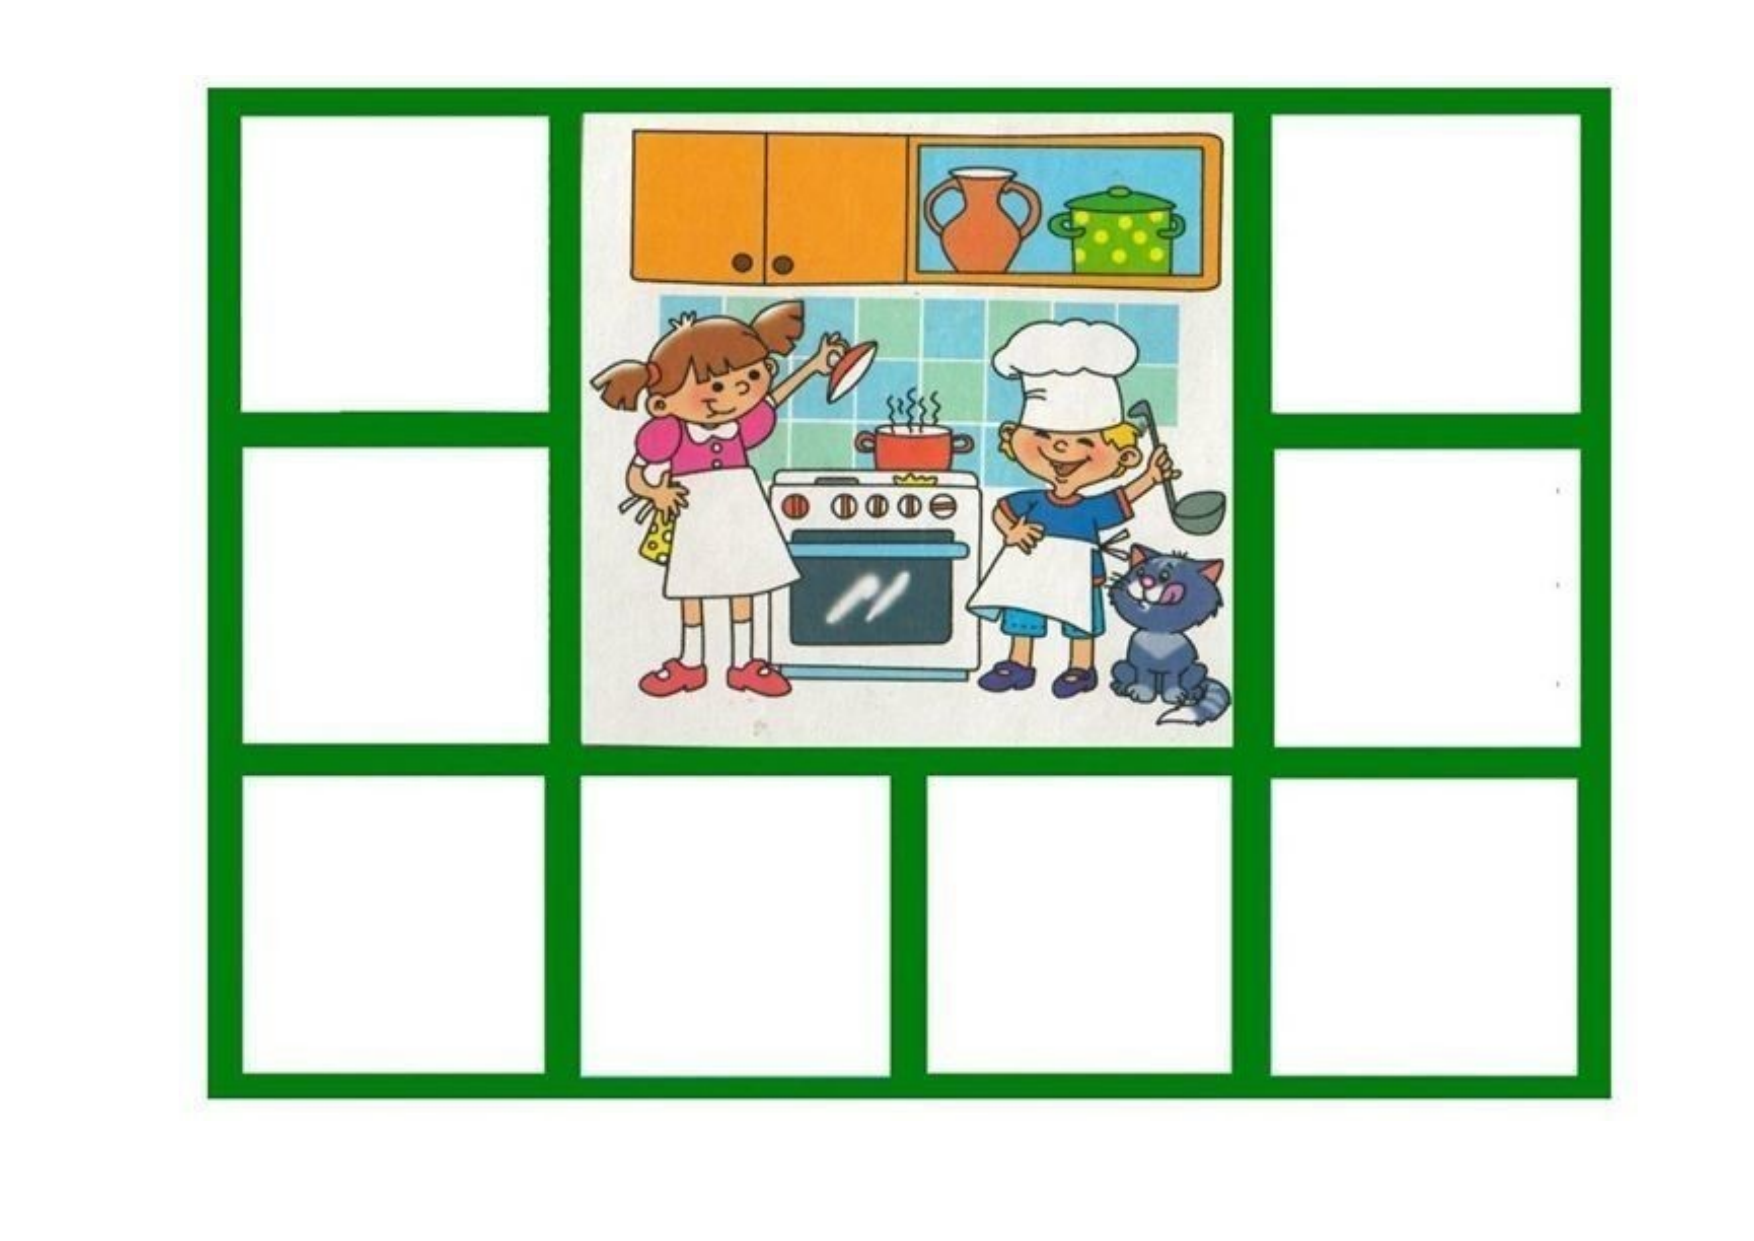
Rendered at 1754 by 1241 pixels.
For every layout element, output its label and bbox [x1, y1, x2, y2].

picture [178, 75, 1638, 1121]
